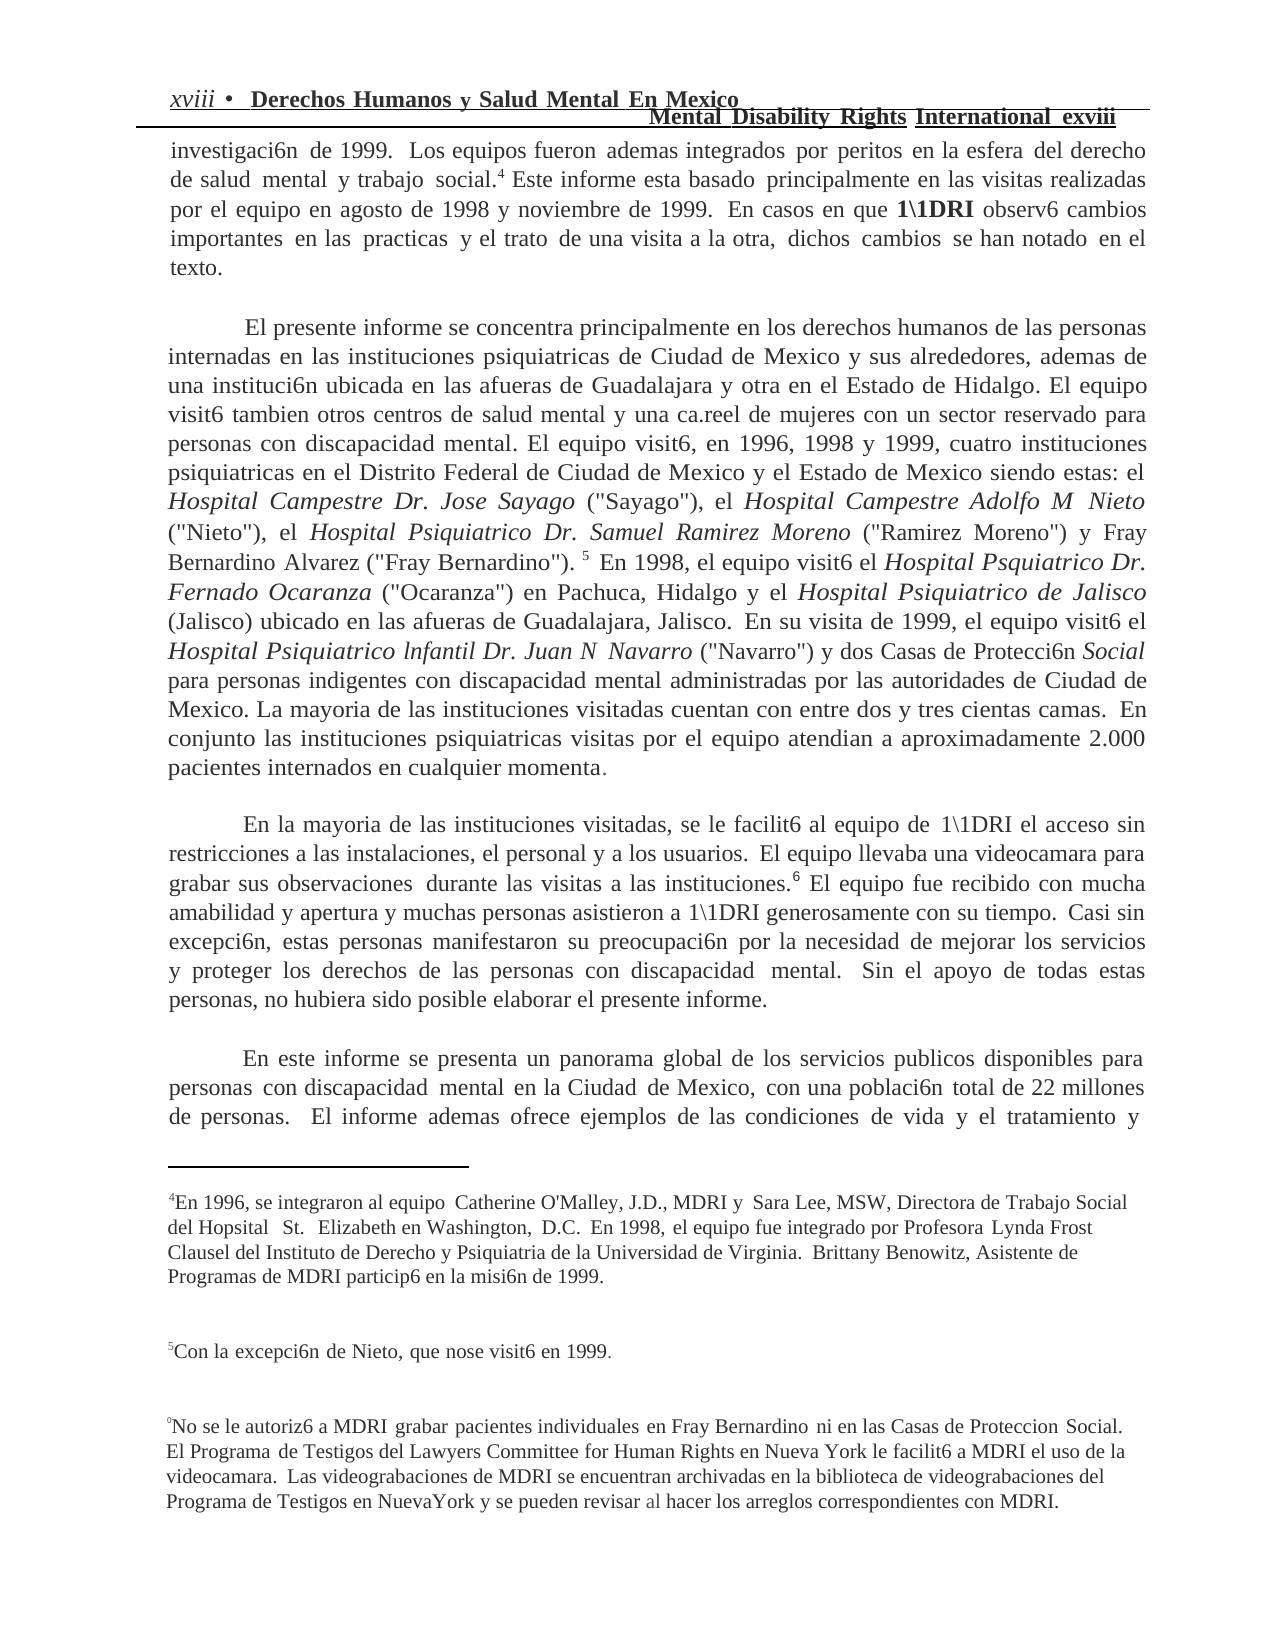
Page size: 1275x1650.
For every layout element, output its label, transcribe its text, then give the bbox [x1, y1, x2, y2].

subtitle xviii • Derechos Humanos y Salud Mental En Mexico [170, 83, 1275, 113]
text 4En 1996, se integraron al equipo Catherine O'Malley, J.D., MDRI y Sara Lee, MSW, Directora de Trabajo Social del Hopsital St. Elizabeth en Washington, D.C. En 1998, el equipo fue integrado por Profesora Lynda Frost Clausel del Instituto de Derecho y Psiquiatria de la Universidad de Virginia. Brittany Benowitz, Asistente de Programas de MDRI particip6 en la misi6n de 1999. [167, 1190, 1139, 1288]
text investigaci6n de 1999. Los equipos fueron ademas integrados por peritos en la esfera del derecho de salud mental y trabajo social.4 Este informe esta basado principalmente en las visitas realizadas por el equipo en agosto de 1998 y noviembre de 1999. En casos en que 1\1DRI observ6 cambios importantes en las practicas y el trato de una visita a la otra, dichos cambios se han notado en el texto. [170, 136, 1147, 281]
text El presente informe se concentra principalmente en los derechos humanos de las personas internadas en las instituciones psiquiatricas de Ciudad de Mexico y sus alrededores, ademas de una instituci6n ubicada en las afueras de Guadalajara y otra en el Estado de Hidalgo. El equipo visit6 tambien otros centros de salud mental y una ca.reel de mujeres con un sector reservado para personas con discapacidad mental. El equipo visit6, en 1996, 1998 y 1999, cuatro instituciones psiquiatricas en el Distrito Federal de Ciudad de Mexico y el Estado de Mexico siendo estas: el Hospital Campestre Dr. Jose Sayago ("Sayago"), el Hospital Campestre Adolfo M Nieto ("Nieto"), el Hospital Psiquiatrico Dr. Samuel Ramirez Moreno ("Ramirez Moreno") y Fray Bernardino Alvarez ("Fray Bernardino"). 5 En 1998, el equipo visit6 el Hospital Psquiatrico Dr. Fernado Ocaranza ("Ocaranza") en Pachuca, Hidalgo y el Hospital Psiquiatrico de Jalisco (Jalisco) ubicado en las afueras de Guadalajara, Jalisco. En su visita de 1999, el equipo visit6 el Hospital Psiquiatrico lnfantil Dr. Juan N Navarro ("Navarro") y dos Casas de Protecci6n Social para personas indigentes con discapacidad mental administradas por las autoridades de Ciudad de Mexico. La mayoria de las instituciones visitadas cuentan con entre dos y tres cientas camas. En conjunto las instituciones psiquiatricas visitas por el equipo atendian a aproximadamente 2.000 pacientes internados en cualquier momenta. [168, 313, 1147, 780]
text 5Con la excepci6n de Nieto, que nose visit6 en 1999. [168, 1339, 1275, 1363]
text En este informe se presenta un panorama global de los servicios publicos disponibles para personas con discapacidad mental en la Ciudad de Mexico, con una poblaci6n total de 22 millones de personas. El informe ademas ofrece ejemplos de las condiciones de vida y el tratamiento y [168, 1044, 1145, 1129]
text 0No se le autoriz6 a MDRI grabar pacientes individuales en Fray Bernardino ni en las Casas de Proteccion Social. El Programa de Testigos del Lawyers Committee for Human Rights en Nueva York le facilit6 a MDRI el uso de la videocamara. Las videograbaciones de MDRI se encuentran archivadas en la biblioteca de videograbaciones del Programa de Testigos en NuevaYork y se pueden revisar al hacer los arreglos correspondientes con MDRI. [166, 1414, 1139, 1513]
text En la mayoria de las instituciones visitadas, se le facilit6 al equipo de 1\1DRI el acceso sin restricciones a las instalaciones, el personal y a los usuarios. El equipo llevaba una videocamara para grabar sus observaciones durante las visitas a las instituciones.6 El equipo fue recibido con mucha amabilidad y apertura y muchas personas asistieron a 1\1DRI generosamente con su tiempo. Casi sin excepci6n, estas personas manifestaron su preocupaci6n por la necesidad de mejorar los servicios y proteger los derechos de las personas con discapacidad mental. Sin el apoyo de todas estas personas, no hubiera sido posible elaborar el presente informe. [168, 810, 1146, 1013]
